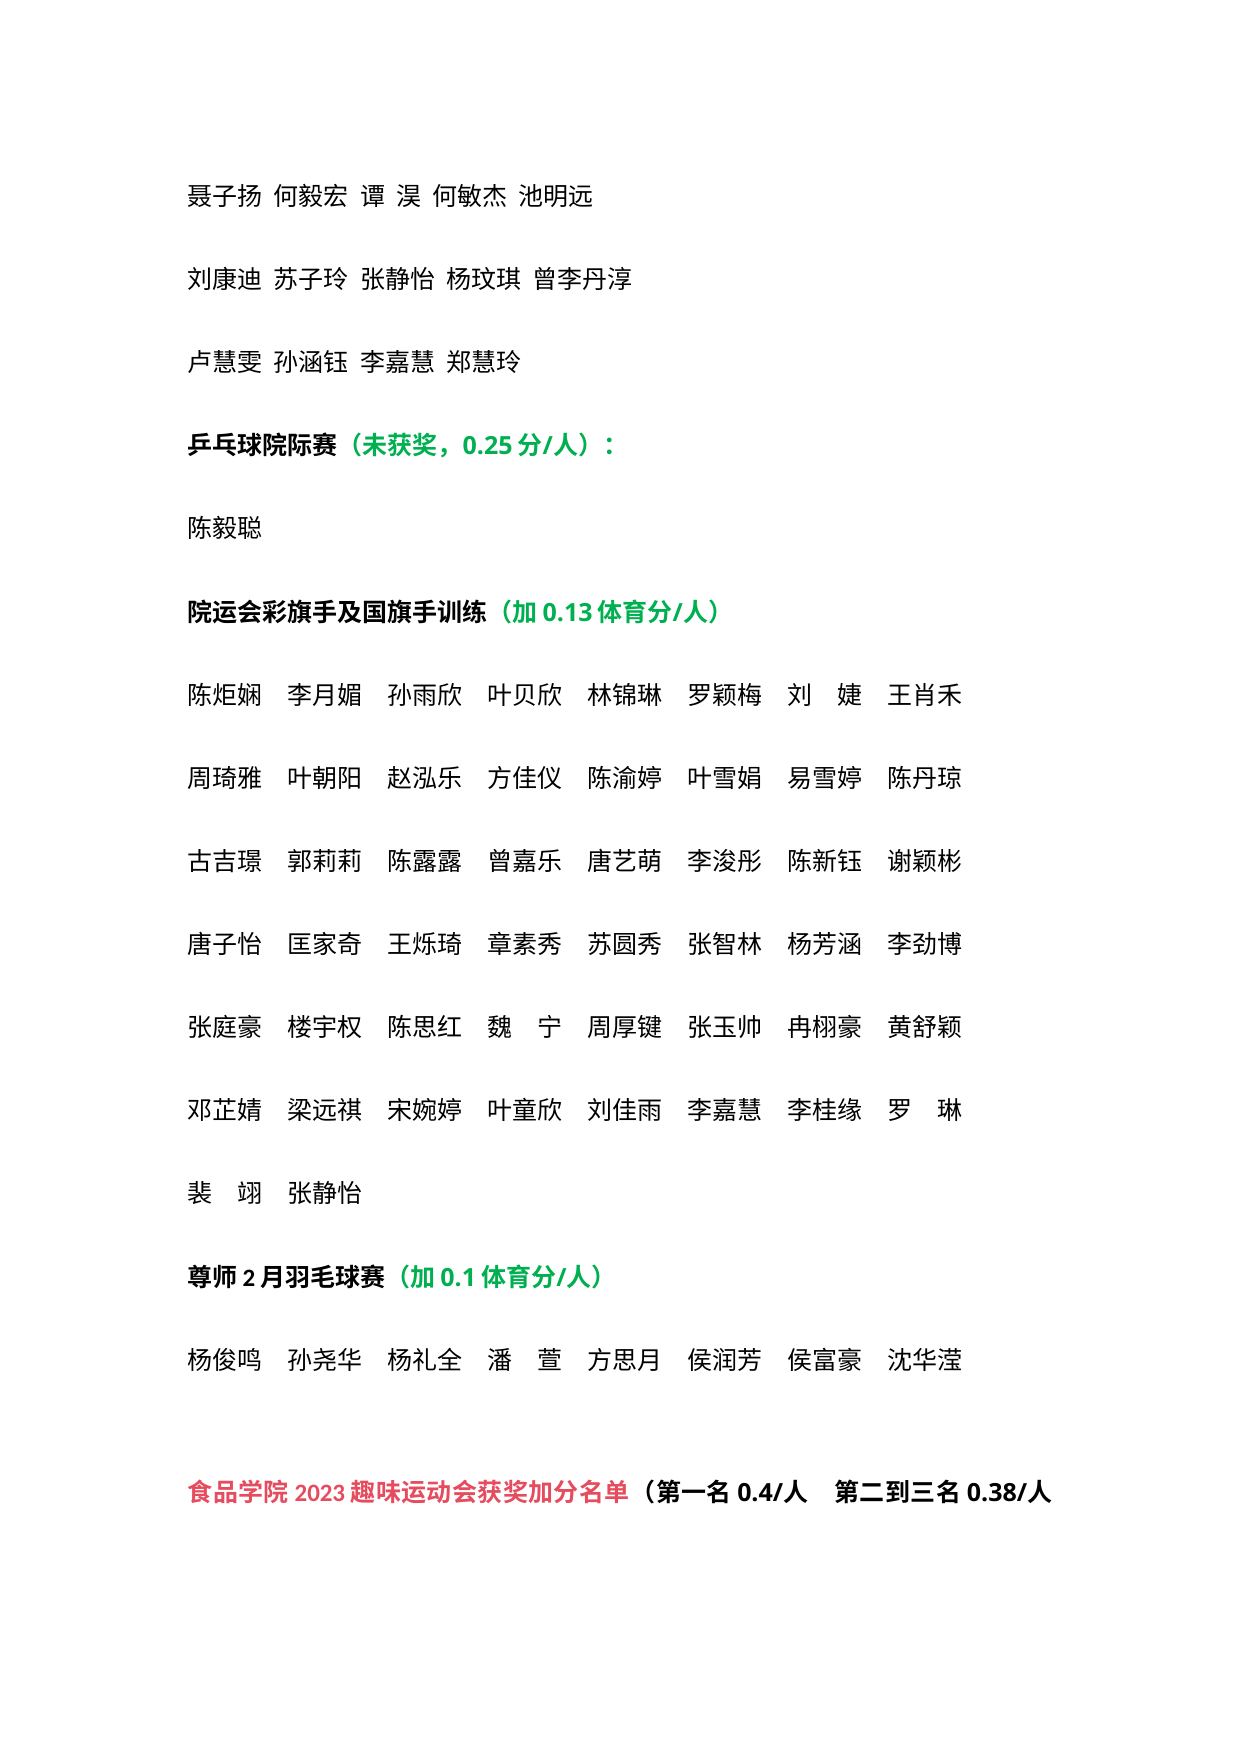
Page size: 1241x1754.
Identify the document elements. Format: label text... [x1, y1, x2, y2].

text 唐子怡 匡家奇 王烁琦 章素秀 苏圆秀 张智林 杨芳涵 李劲博 [187, 910, 1053, 975]
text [187, 1458, 1053, 1523]
text 陈毅聪 [187, 494, 1053, 559]
text 聂子扬 何毅宏 谭 淏 何敏杰 池明远 [187, 162, 1053, 227]
text 尊师2月羽毛球赛（加0.1体育分/人） [187, 1243, 1020, 1308]
text 卢慧雯 孙涵钰 李嘉慧 郑慧玲 [187, 328, 1053, 393]
text 杨俊鸣 孙尧华 杨礼全 潘 萱 方思月 侯润芳 侯富豪 沈华滢 [187, 1326, 1020, 1391]
text 乒乓球院际赛（未获奖，0.25分/人）： [187, 411, 1053, 476]
text 刘康迪 苏子玲 张静怡 杨玟琪 曾李丹淳 [187, 245, 1053, 310]
text 陈炬娴 李月媚 孙雨欣 叶贝欣 林锦琳 罗颖梅 刘 婕 王肖禾 [187, 661, 1053, 726]
text 张庭豪 楼宇权 陈思红 魏 宁 周厚键 张玉帅 冉栩豪 黄舒颖 [187, 993, 1053, 1058]
text 古吉璟 郭莉莉 陈露露 曾嘉乐 唐艺萌 李浚彤 陈新钰 谢颖彬 [187, 827, 1053, 892]
text 裴 翊 张静怡 [187, 1159, 1053, 1224]
text 周琦雅 叶朝阳 赵泓乐 方佳仪 陈渝婷 叶雪娟 易雪婷 陈丹琼 [187, 744, 1053, 809]
text 邓芷婧 梁远祺 宋婉婷 叶童欣 刘佳雨 李嘉慧 李桂缘 罗 琳 [187, 1076, 1053, 1141]
text 院运会彩旗手及国旗手训练（加0.13体育分/人） [187, 578, 1053, 643]
